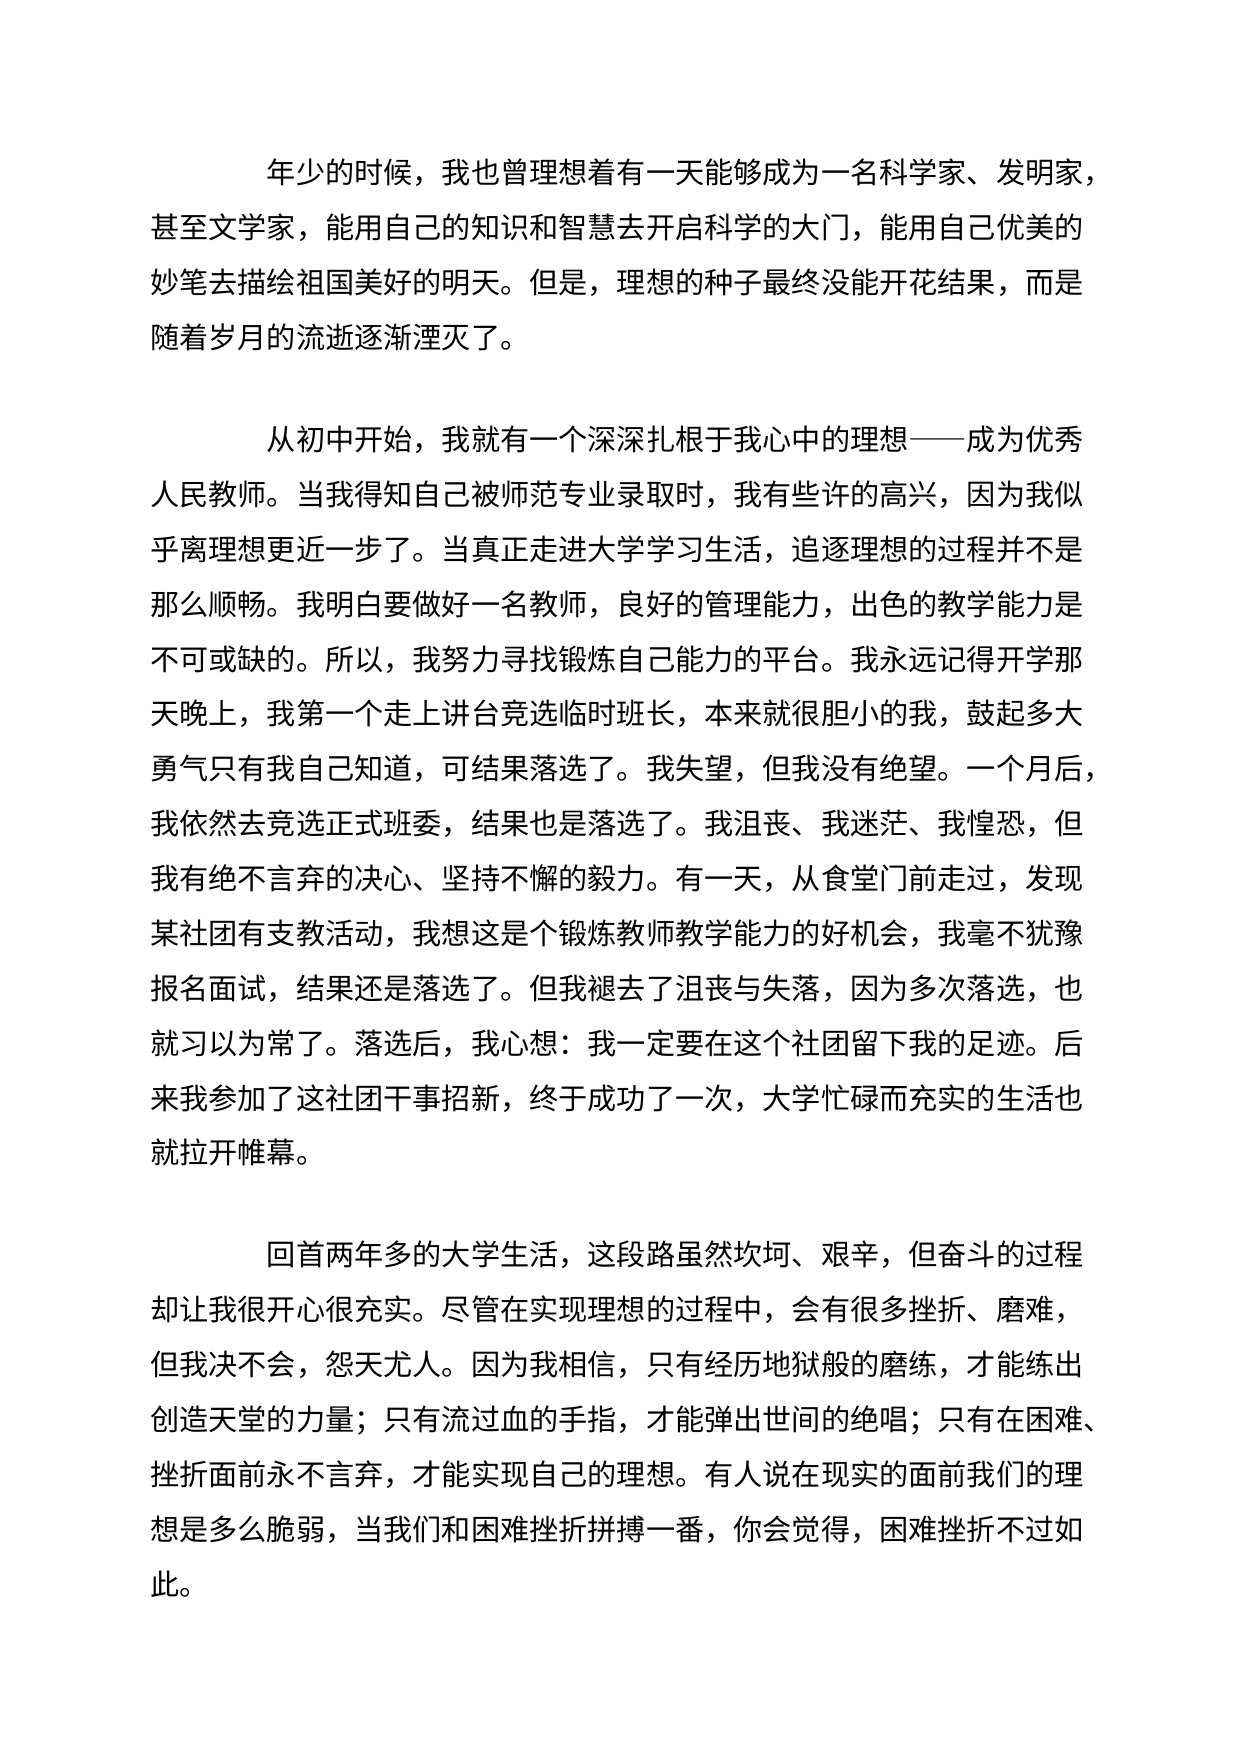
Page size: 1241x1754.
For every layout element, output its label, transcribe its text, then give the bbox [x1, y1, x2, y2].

text 回首两年多的大学生活，这段路虽然坎坷、艰辛，但奋斗的过程却让我很开心很充实。尽管在实现理想的过程中，会有很多挫折、磨难，但我决不会，怨天尤人。因为我相信，只有经历地狱般的磨练，才能练出创造天堂的力量；只有流过血的手指，才能弹出世间的绝唱；只有在困难、挫折面前永不言弃，才能实现自己的理想。有人说在现实的面前我们的理想是多么脆弱，当我们和困难挫折拼搏一番，你会觉得，困难挫折不过如此。 [150, 1232, 1090, 1603]
text 年少的时候，我也曾理想着有一天能够成为一名科学家、发明家，甚至文学家，能用自己的知识和智慧去开启科学的大门，能用自己优美的妙笔去描绘祖国美好的明天。但是，理想的种子最终没能开花结果，而是随着岁月的流逝逐渐湮灭了。 [150, 150, 1090, 357]
text 从初中开始，我就有一个深深扎根于我心中的理想——成为优秀人民教师。当我得知自己被师范专业录取时，我有些许的高兴，因为我似乎离理想更近一步了。当真正走进大学学习生活，追逐理想的过程并不是那么顺畅。我明白要做好一名教师，良好的管理能力，出色的教学能力是不可或缺的。所以，我努力寻找锻炼自己能力的平台。我永远记得开学那天晚上，我第一个走上讲台竞选临时班长，本来就很胆小的我，鼓起多大勇气只有我自己知道，可结果落选了。我失望，但我没有绝望。一个月后，我依然去竞选正式班委，结果也是落选了。我沮丧、我迷茫、我惶恐，但我有绝不言弃的决心、坚持不懈的毅力。有一天，从食堂门前走过，发现某社团有支教活动，我想这是个锻炼教师教学能力的好机会，我毫不犹豫报名面试，结果还是落选了。但我褪去了沮丧与失落，因为多次落选，也就习以为常了。落选后，我心想：我一定要在这个社团留下我的足迹。后来我参加了这社团干事招新，终于成功了一次，大学忙碌而充实的生活也就拉开帷幕。 [150, 416, 1090, 1172]
